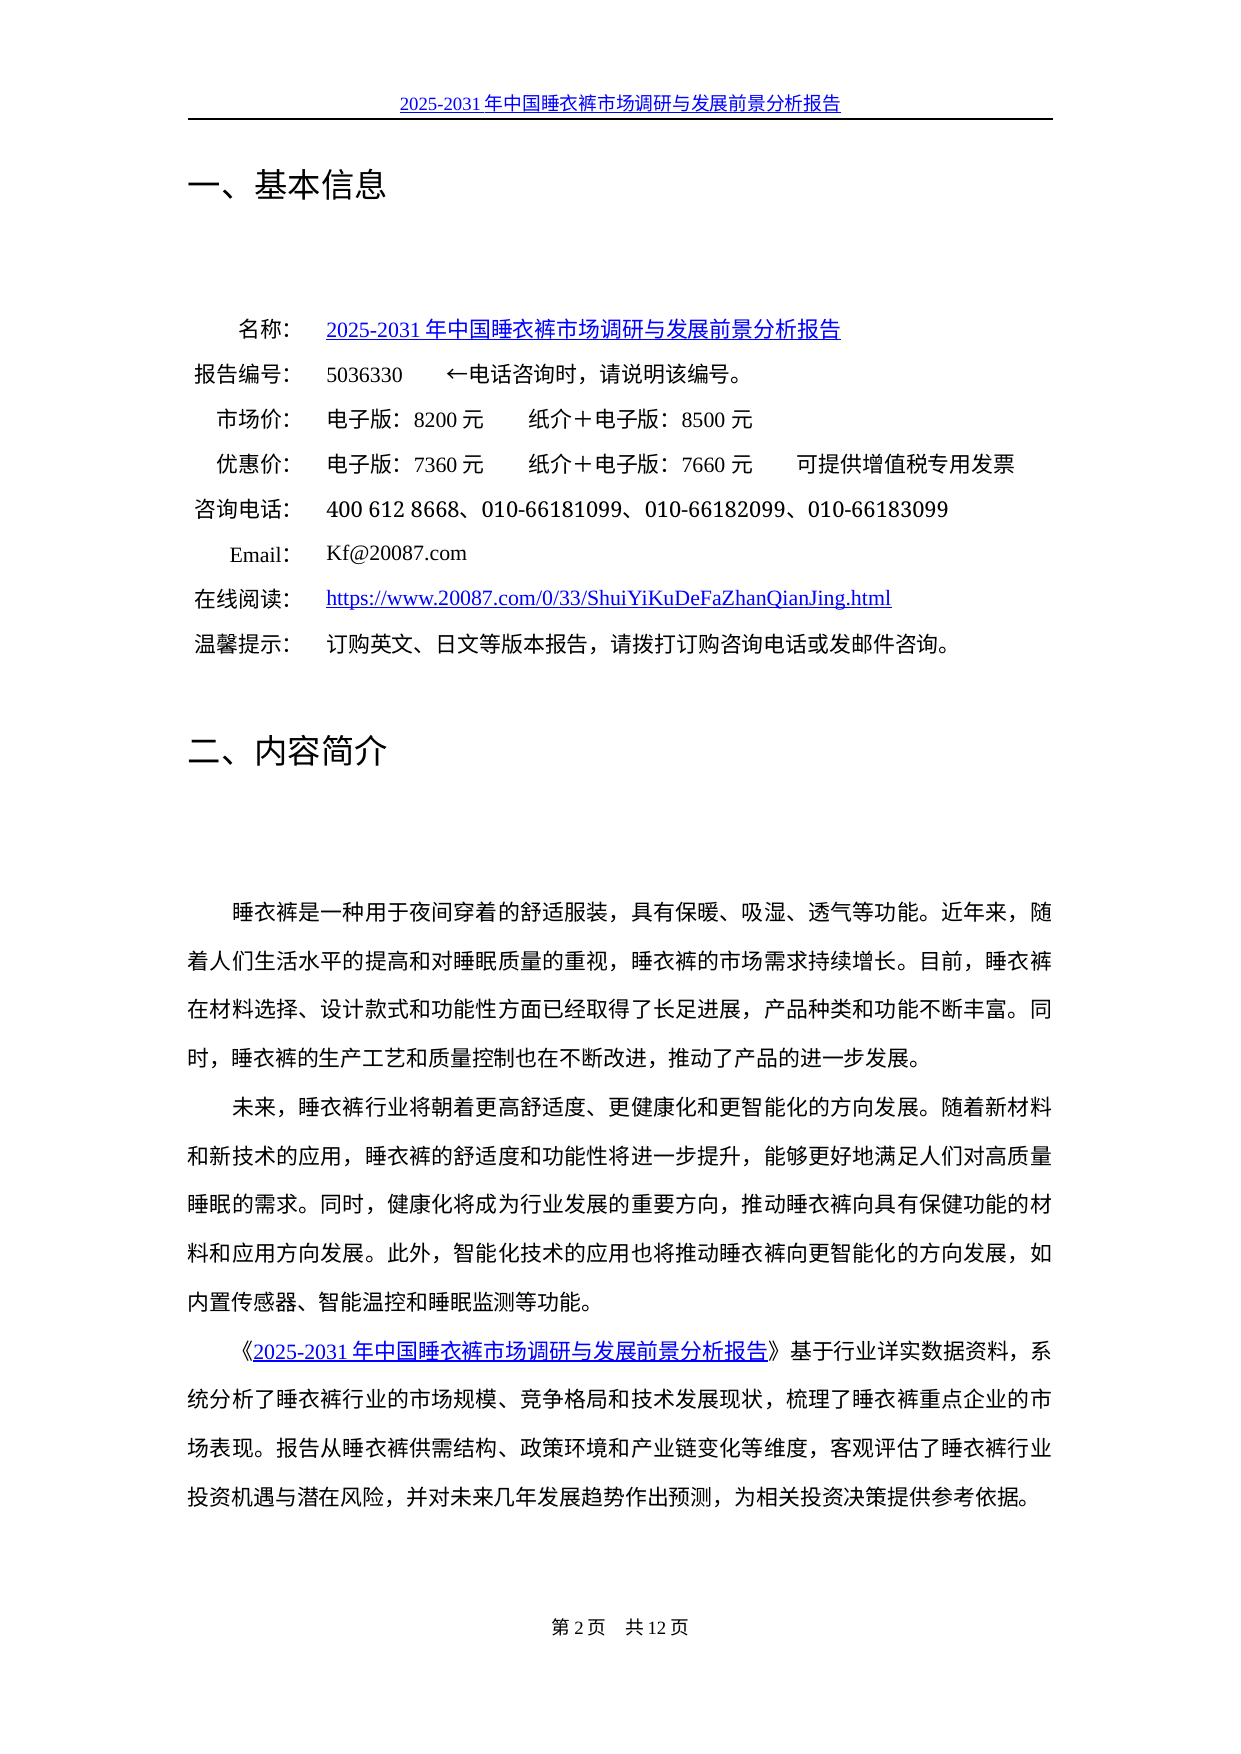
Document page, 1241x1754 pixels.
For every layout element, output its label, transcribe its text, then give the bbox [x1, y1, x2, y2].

table_cell 咨询电话： [167, 492, 315, 537]
table_cell Kf@20087.com [315, 537, 1073, 582]
title 二、内容简介 [187, 717, 1053, 782]
table_cell Email： [167, 537, 315, 582]
table_header 2025-2031年中国睡衣裤市场调研与发展前景分析报告 [315, 312, 1073, 357]
table_cell 报告编号： [167, 357, 315, 402]
table_cell 5036330 ←电话咨询时，请说明该编号。 [315, 357, 1073, 402]
table_cell 市场价： [167, 402, 315, 447]
table_cell 优惠价： [167, 447, 315, 492]
table_header 名称： [167, 312, 315, 357]
table_cell [315, 582, 1073, 627]
table_cell 订购英文、日文等版本报告，请拨打订购咨询电话或发邮件咨询。 [315, 627, 1073, 672]
table_cell 400 612 8668、010-66181099、010-66182099、010-66183099 [315, 492, 1073, 537]
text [187, 894, 1053, 1512]
table_cell 电子版：7360 元 纸介＋电子版：7660 元 可提供增值税专用发票 [315, 447, 1073, 492]
table_cell 电子版：8200 元 纸介＋电子版：8500 元 [315, 402, 1073, 447]
table_cell 在线阅读： [167, 582, 315, 627]
table_cell 温馨提示： [167, 627, 315, 672]
title 一、基本信息 [187, 150, 1053, 215]
